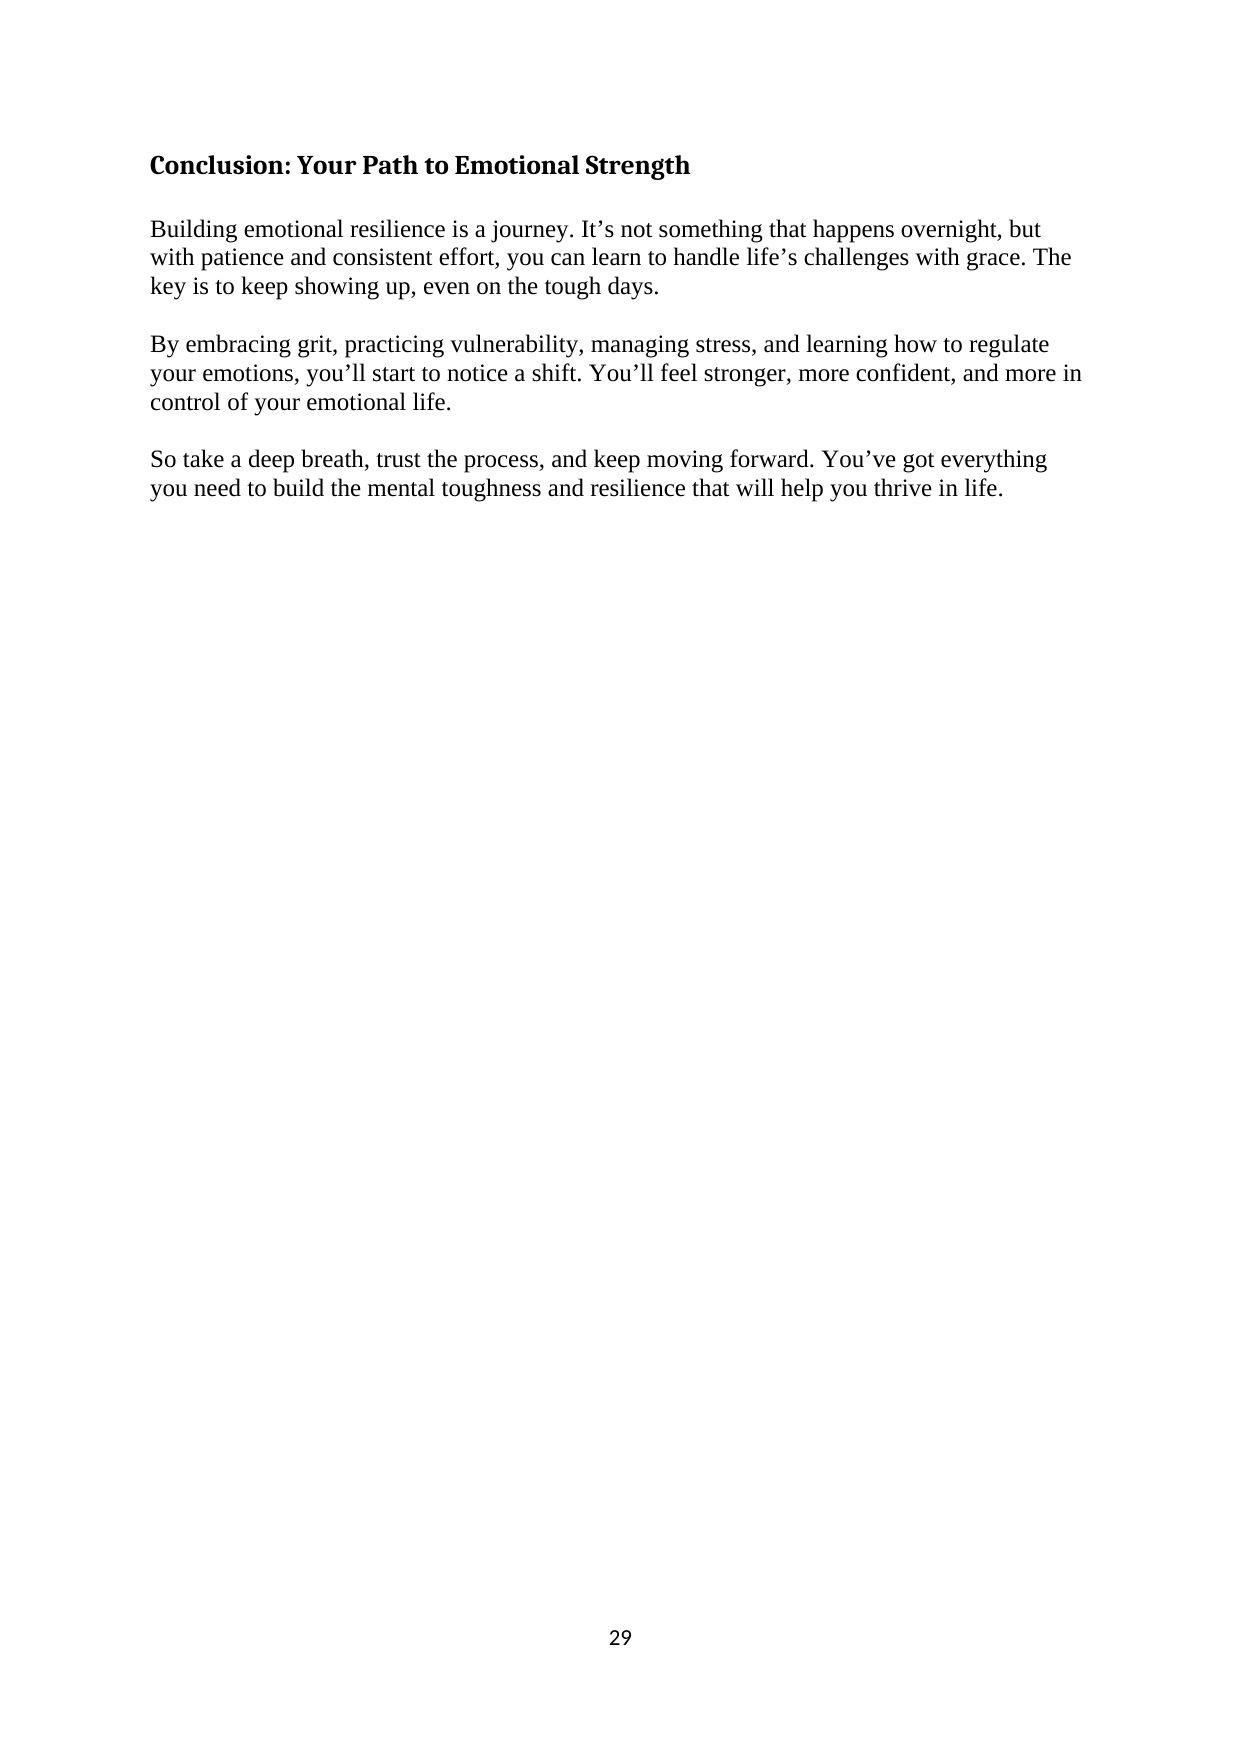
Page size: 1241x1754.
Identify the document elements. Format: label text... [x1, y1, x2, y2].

subtitle Conclusion: Your Path to Emotional Strength [150, 150, 1090, 181]
text Building emotional resilience is a journey. It’s not something that happens overnight, but with patience and consistent effort, you can learn to handle life’s challenges with grace. The key is to keep showing up, even on the tough days. [150, 214, 1090, 300]
text So take a deep breath, trust the process, and keep moving forward. You’ve got everything you need to build the mental toughness and resilience that will help you thrive in life. [150, 444, 1090, 502]
text By embracing grit, practicing vulnerability, managing stress, and learning how to regulate your emotions, you’ll start to notice a shift. You’ll feel stronger, more confident, and more in control of your emotional life. [150, 329, 1090, 415]
